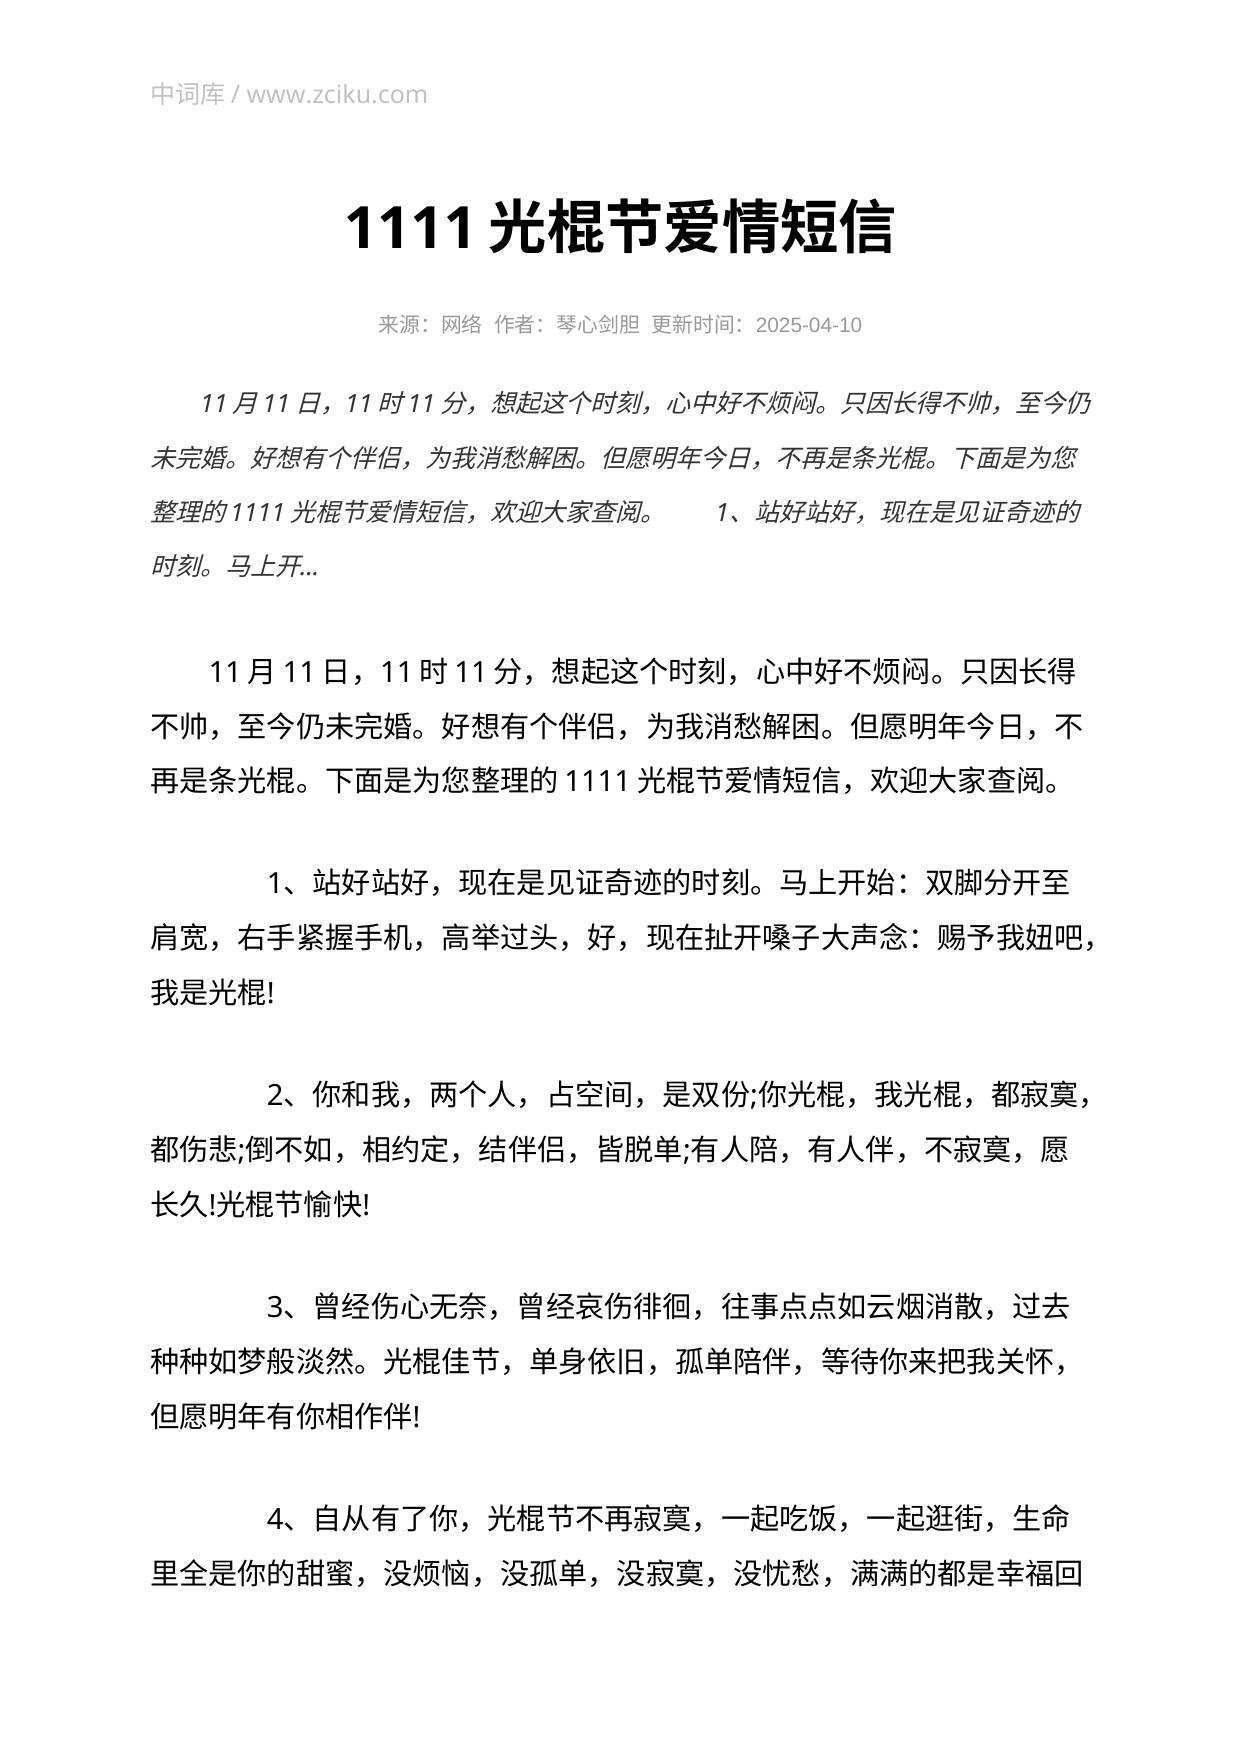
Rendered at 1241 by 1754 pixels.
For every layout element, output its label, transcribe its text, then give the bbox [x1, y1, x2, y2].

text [150, 1496, 1090, 1593]
subtitle 1111光棍节爱情短信 [150, 181, 1090, 266]
text 3、曾经伤心无奈，曾经哀伤徘徊，往事点点如云烟消散，过去种种如梦般淡然。光棍佳节，单身依旧，孤单陪伴，等待你来把我关怀，但愿明年有你相作伴! [150, 1284, 1090, 1436]
text 11月11日，11时11分，想起这个时刻，心中好不烦闷。只因长得不帅，至今仍未完婚。好想有个伴侣，为我消愁解困。但愿明年今日，不再是条光棍。下面是为您整理的1111光棍节爱情短信，欢迎大家查阅。 1、站好站好，现在是见证奇迹的时刻。马上开... [150, 384, 1090, 583]
text 来源：网络 作者：琴心剑胆 更新时间：2025-04-10 [150, 313, 1090, 337]
text 2、你和我，两个人，占空间，是双份;你光棍，我光棍，都寂寞，都伤悲;倒不如，相约定，结伴侣，皆脱单;有人陪，有人伴，不寂寞，愿长久!光棍节愉快! [150, 1072, 1090, 1224]
text 1、站好站好，现在是见证奇迹的时刻。马上开始：双脚分开至肩宽，右手紧握手机，高举过头，好，现在扯开嗓子大声念：赐予我妞吧，我是光棍! [150, 860, 1090, 1012]
text 11月11日，11时11分，想起这个时刻，心中好不烦闷。只因长得不帅，至今仍未完婚。好想有个伴侣，为我消愁解困。但愿明年今日，不再是条光棍。下面是为您整理的1111光棍节爱情短信，欢迎大家查阅。 [150, 648, 1090, 800]
